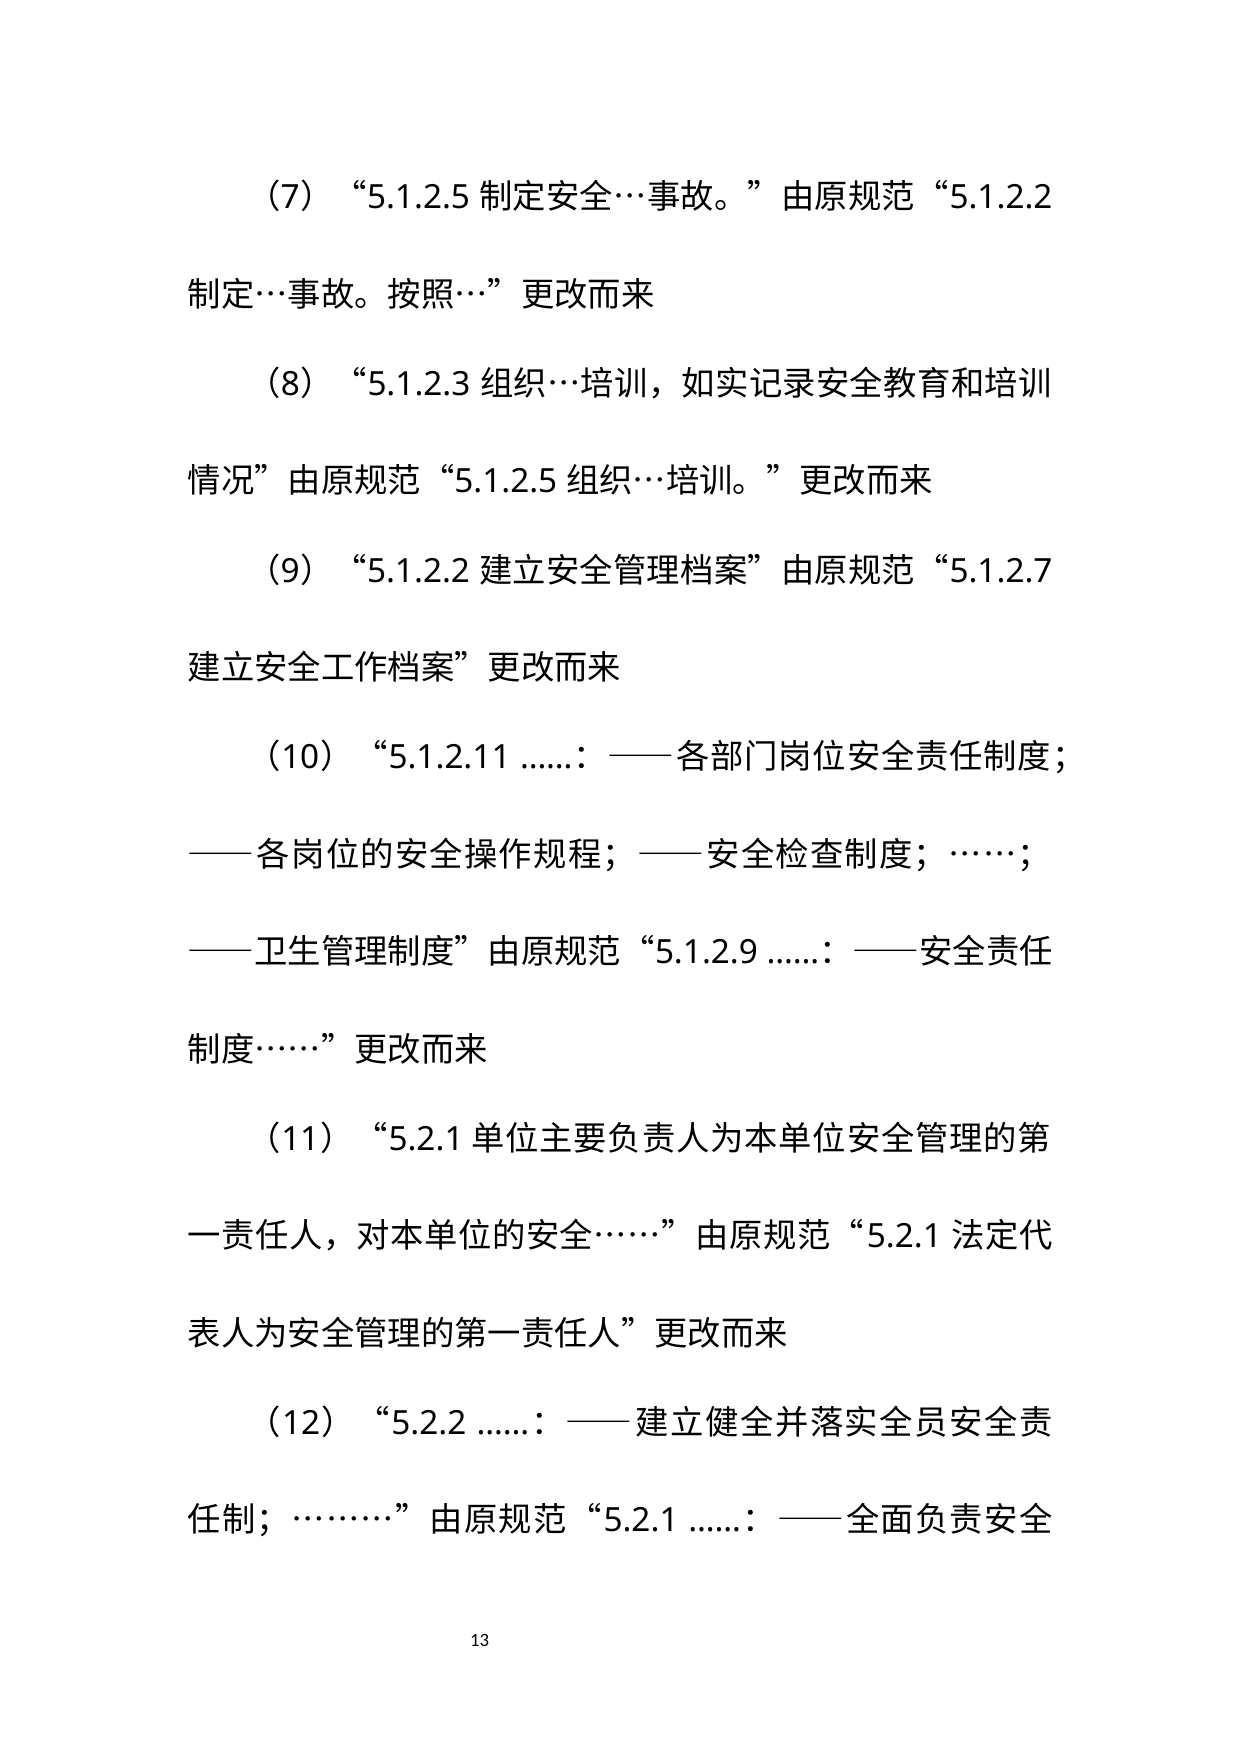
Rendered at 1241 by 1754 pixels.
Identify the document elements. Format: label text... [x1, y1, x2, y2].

text （11）“5.2.1单位主要负责人为本单位安全管理的第一责任人，对本单位的安全……”由原规范“5.2.1 法定代表人为安全管理的第一责任人”更改而来 [187, 1103, 1053, 1363]
text （10）“5.1.2.11 ……：——各部门岗位安全责任制度；——各岗位的安全操作规程；——安全检查制度；……；——卫生管理制度”由原规范“5.1.2.9 ……：——安全责任制度……”更改而来 [187, 722, 1053, 1079]
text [187, 1387, 1053, 1550]
text （9）“5.1.2.2 建立安全管理档案”由原规范“5.1.2.7 建立安全工作档案”更改而来 [187, 535, 1053, 698]
text （8）“5.1.2.3 组织…培训，如实记录安全教育和培训情况”由原规范“5.1.2.5 组织…培训。”更改而来 [187, 348, 1053, 511]
text （7）“5.1.2.5 制定安全…事故。”由原规范“5.1.2.2 制定…事故。按照…”更改而来 [187, 162, 1053, 324]
